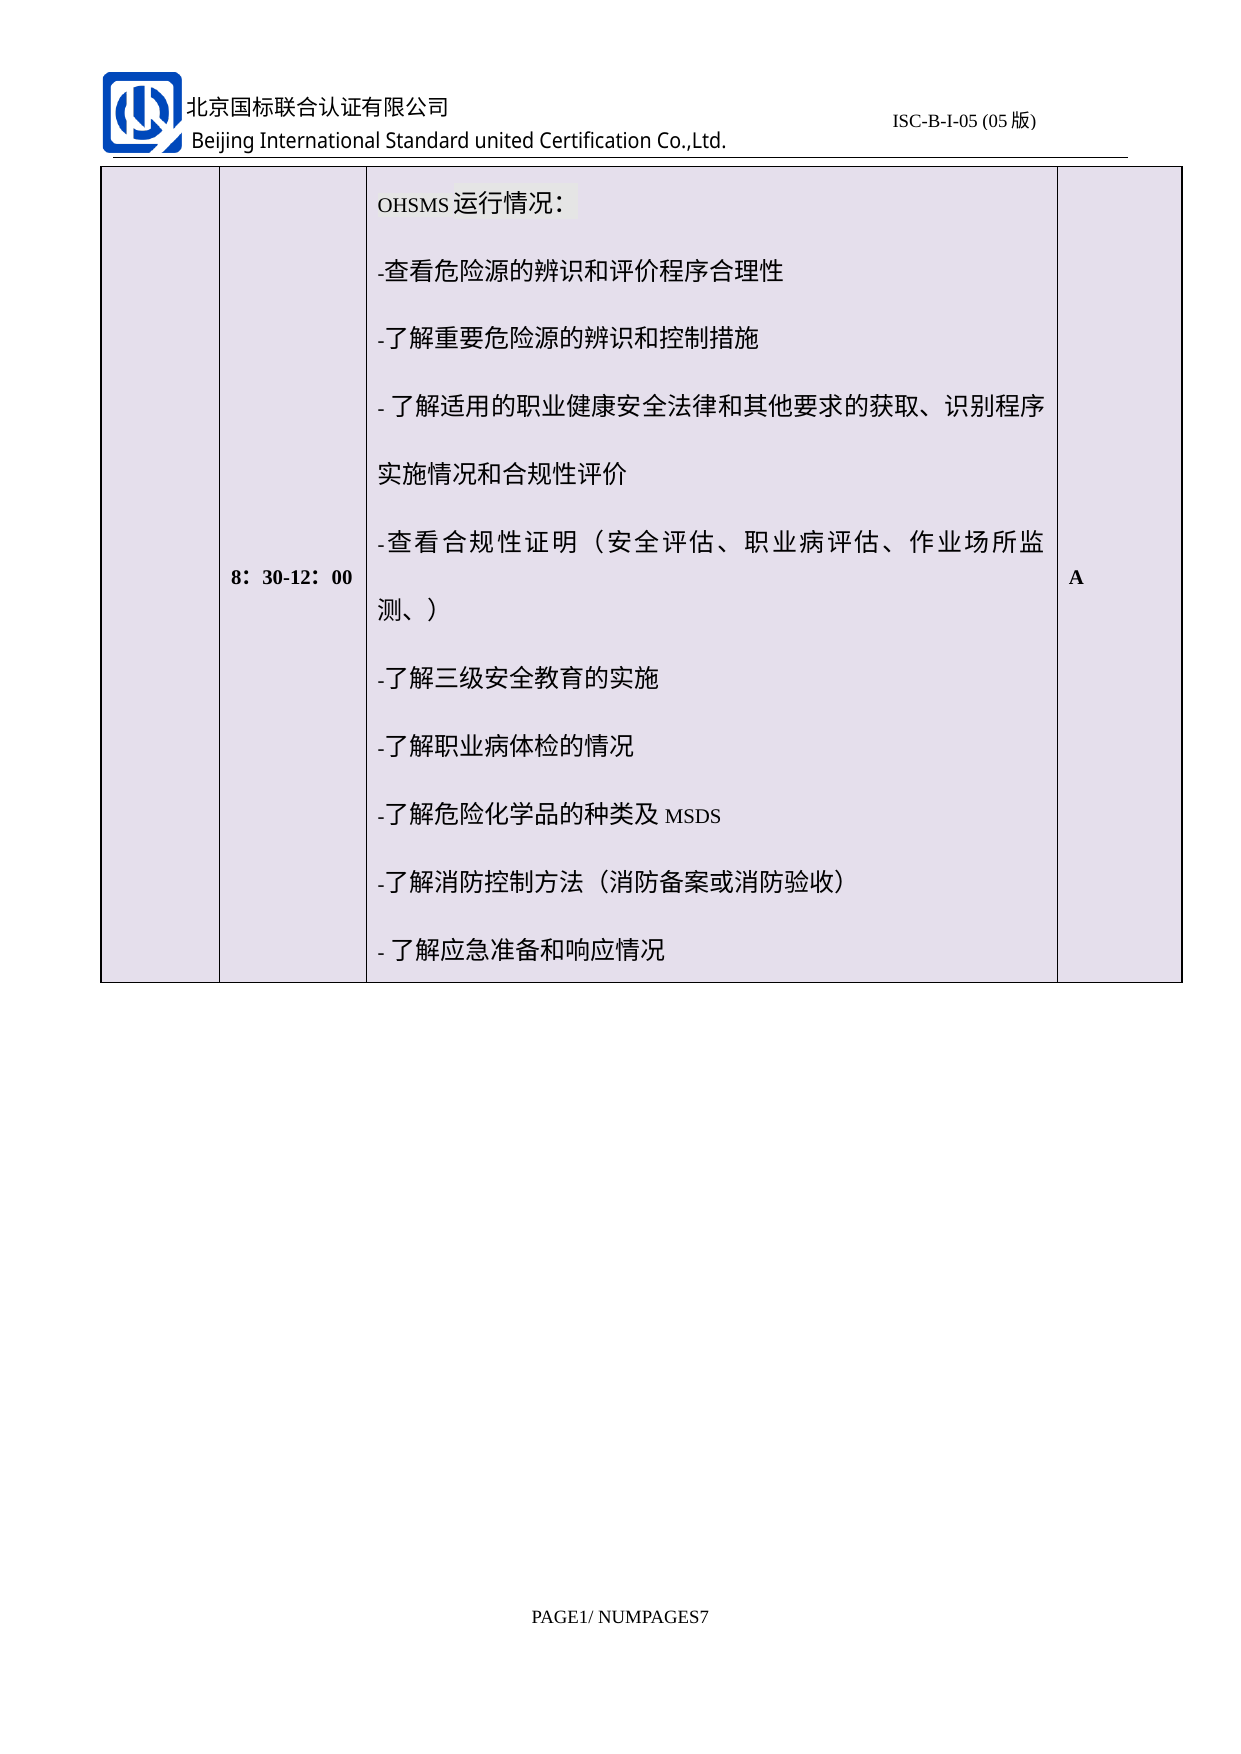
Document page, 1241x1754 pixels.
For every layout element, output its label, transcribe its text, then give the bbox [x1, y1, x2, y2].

table_cell A [1058, 167, 1181, 982]
table_cell [102, 167, 219, 982]
picture [102, 72, 182, 153]
table_cell 8：30-12：00 [220, 167, 366, 982]
table_cell OHSMS运行情况： -查看危险源的辨识和评价程序合理性 -了解重要危险源的辨识和控制措施 - 了解适用的职业健康安全法律和其他要求的获取、识别程序实施情况和合规性评价 -查看合规性证明（安全评估、职业病评估、作业场所监测、） -了解三级安全教育的实施 -了解职业病体检的情况 -了解危险化学品的种类及MSDS -了解消防控制方法（消防备案或消防验收） - 了解应急准备和响应情况 [367, 167, 1057, 982]
